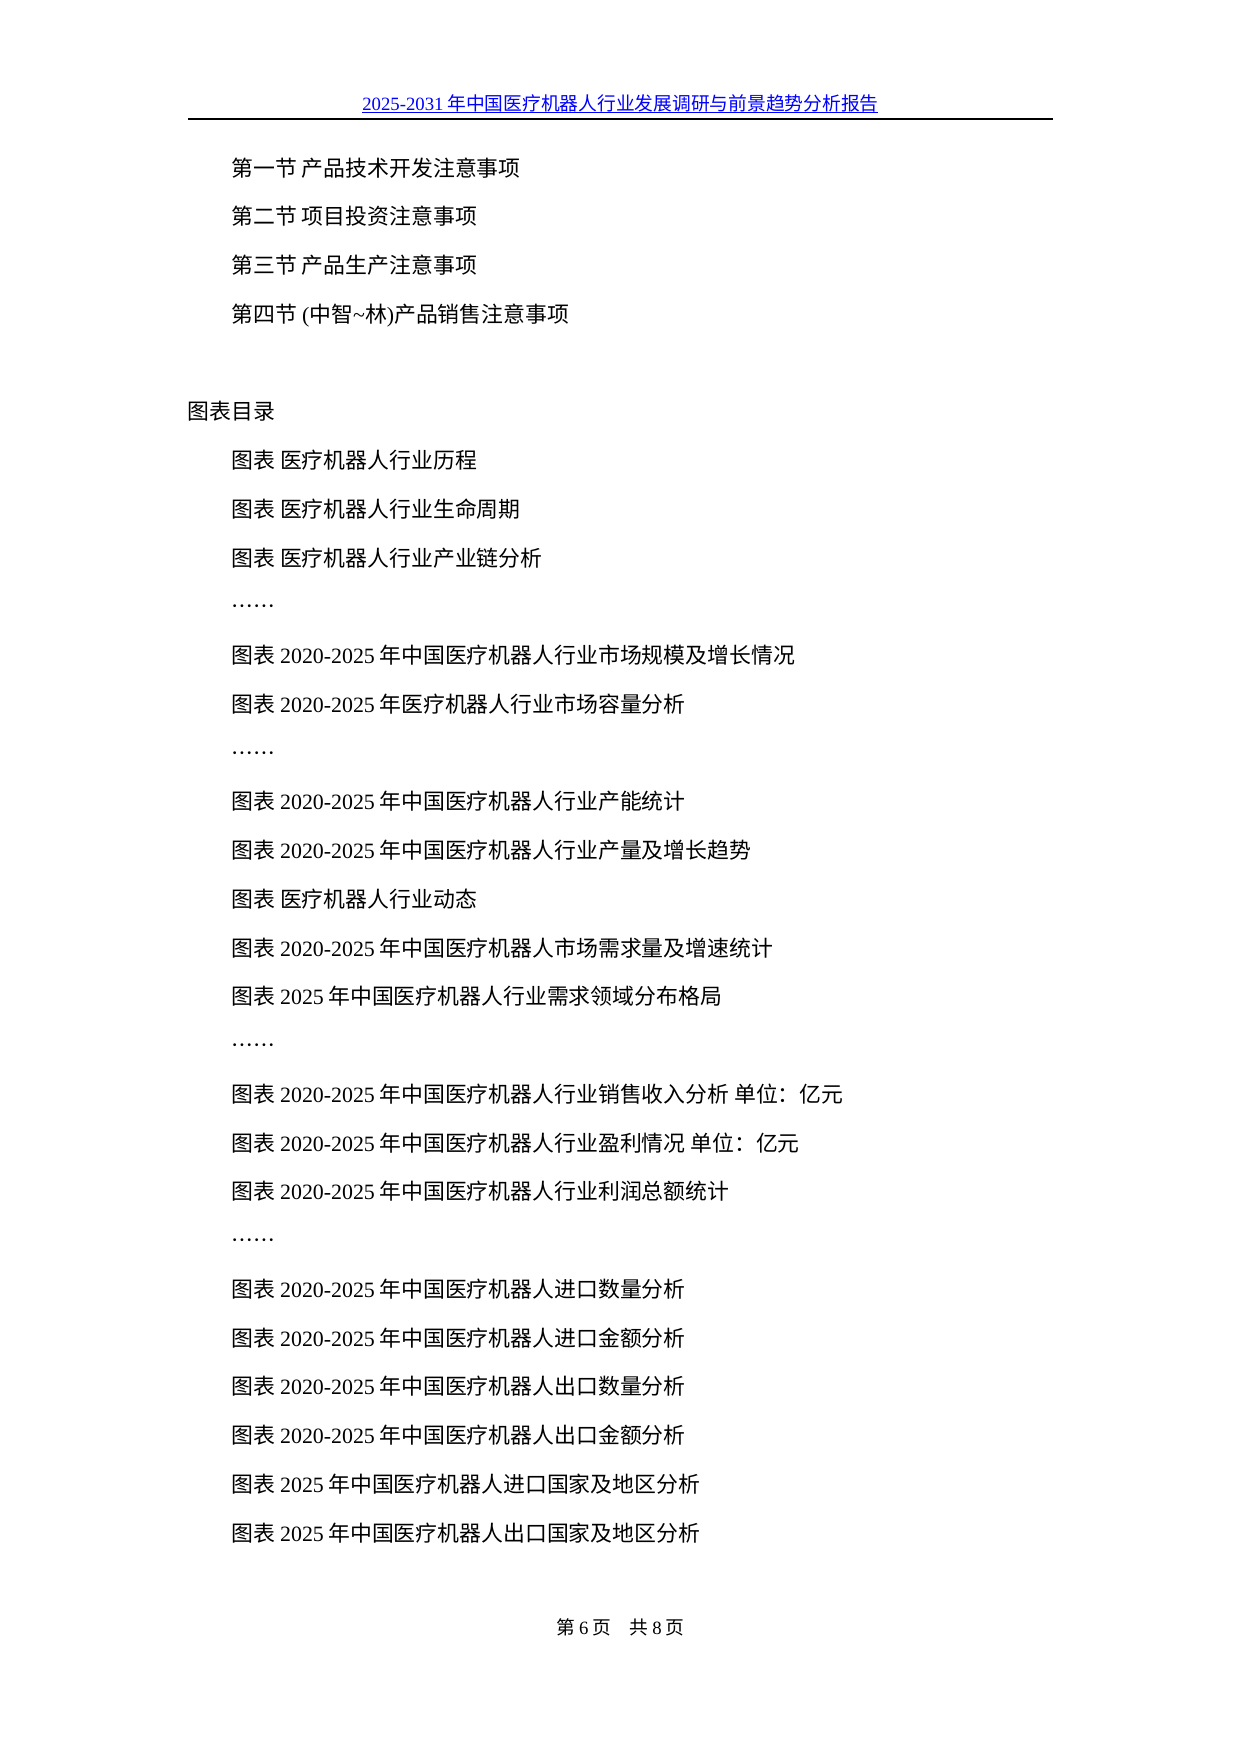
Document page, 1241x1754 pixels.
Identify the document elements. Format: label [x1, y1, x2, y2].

text [187, 150, 1053, 1548]
